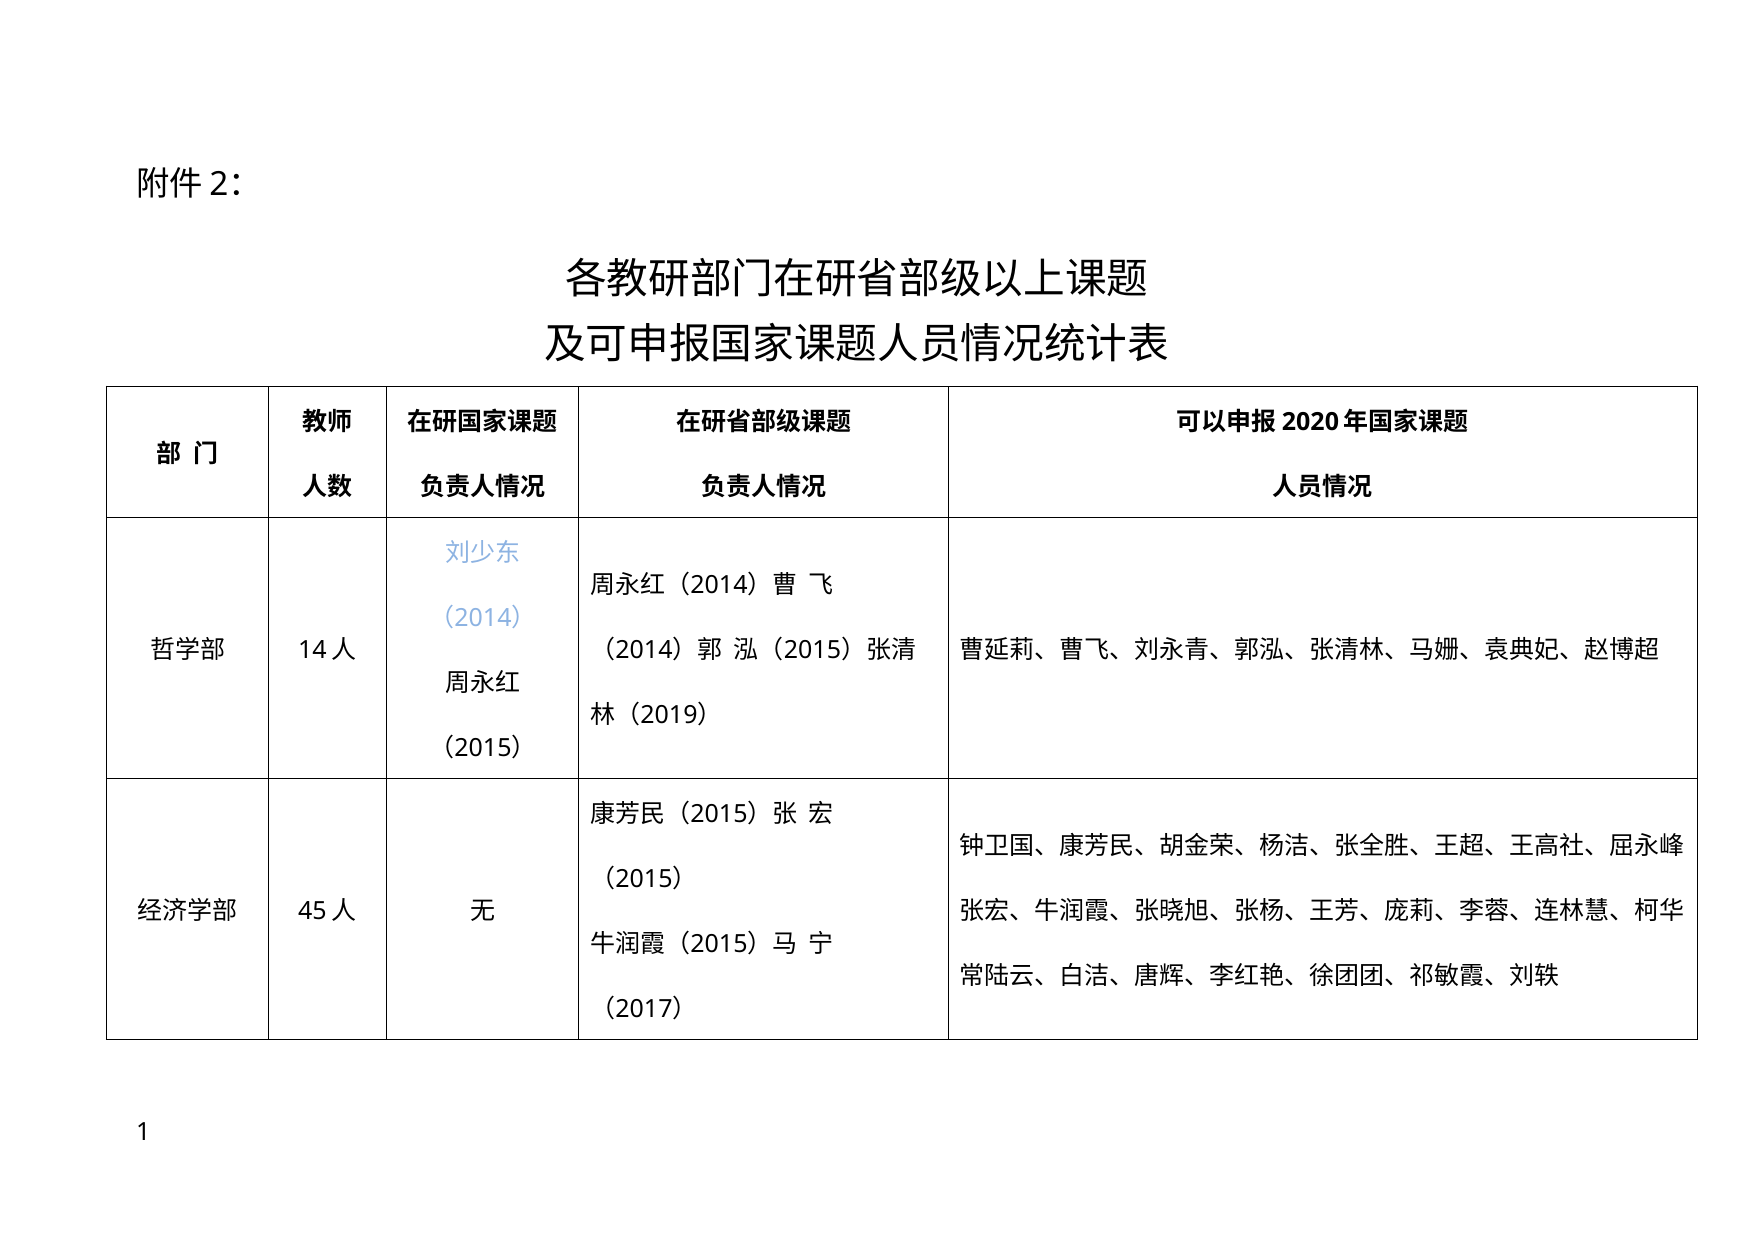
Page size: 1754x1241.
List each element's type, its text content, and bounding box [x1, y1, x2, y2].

table_cell 刘少东（2014） 周永红（2015） [387, 518, 578, 778]
table_cell 45人 [269, 779, 386, 1039]
text 及可申报国家课题人员情况统计表 [136, 308, 1577, 373]
table_cell 14人 [269, 518, 386, 778]
table_cell 哲学部 [107, 518, 268, 778]
table_cell 钟卫国、康芳民、胡金荣、杨洁、张全胜、王超、王高社、屈永峰张宏、牛润霞、张晓旭、张杨、王芳、庞莉、李蓉、连林慧、柯华 常陆云、白洁、唐辉、李红艳、徐团团、祁敏霞、刘轶 [949, 779, 1697, 1039]
table_cell 周永红（2014）曹 飞（2014）郭 泓（2015）张清林（2019） [579, 518, 948, 778]
text 附件2： [136, 149, 1577, 214]
table_cell 康芳民（2015）张 宏（2015） 牛润霞（2015）马 宁（2017） [579, 779, 948, 1039]
table_header 可以申报2020年国家课题 人员情况 [949, 387, 1697, 517]
table_header 教师 人数 [269, 387, 386, 517]
text 各教研部门在研省部级以上课题 [136, 243, 1577, 308]
table_header 在研国家课题 负责人情况 [387, 387, 578, 517]
table_cell 无 [387, 779, 578, 1039]
table_cell 经济学部 [107, 779, 268, 1039]
table_header 在研省部级课题 负责人情况 [579, 387, 948, 517]
table_header 部 门 [107, 387, 268, 517]
table_cell 曹延莉、曹飞、刘永青、郭泓、张清林、马姗、袁典妃、赵博超 [949, 518, 1697, 778]
